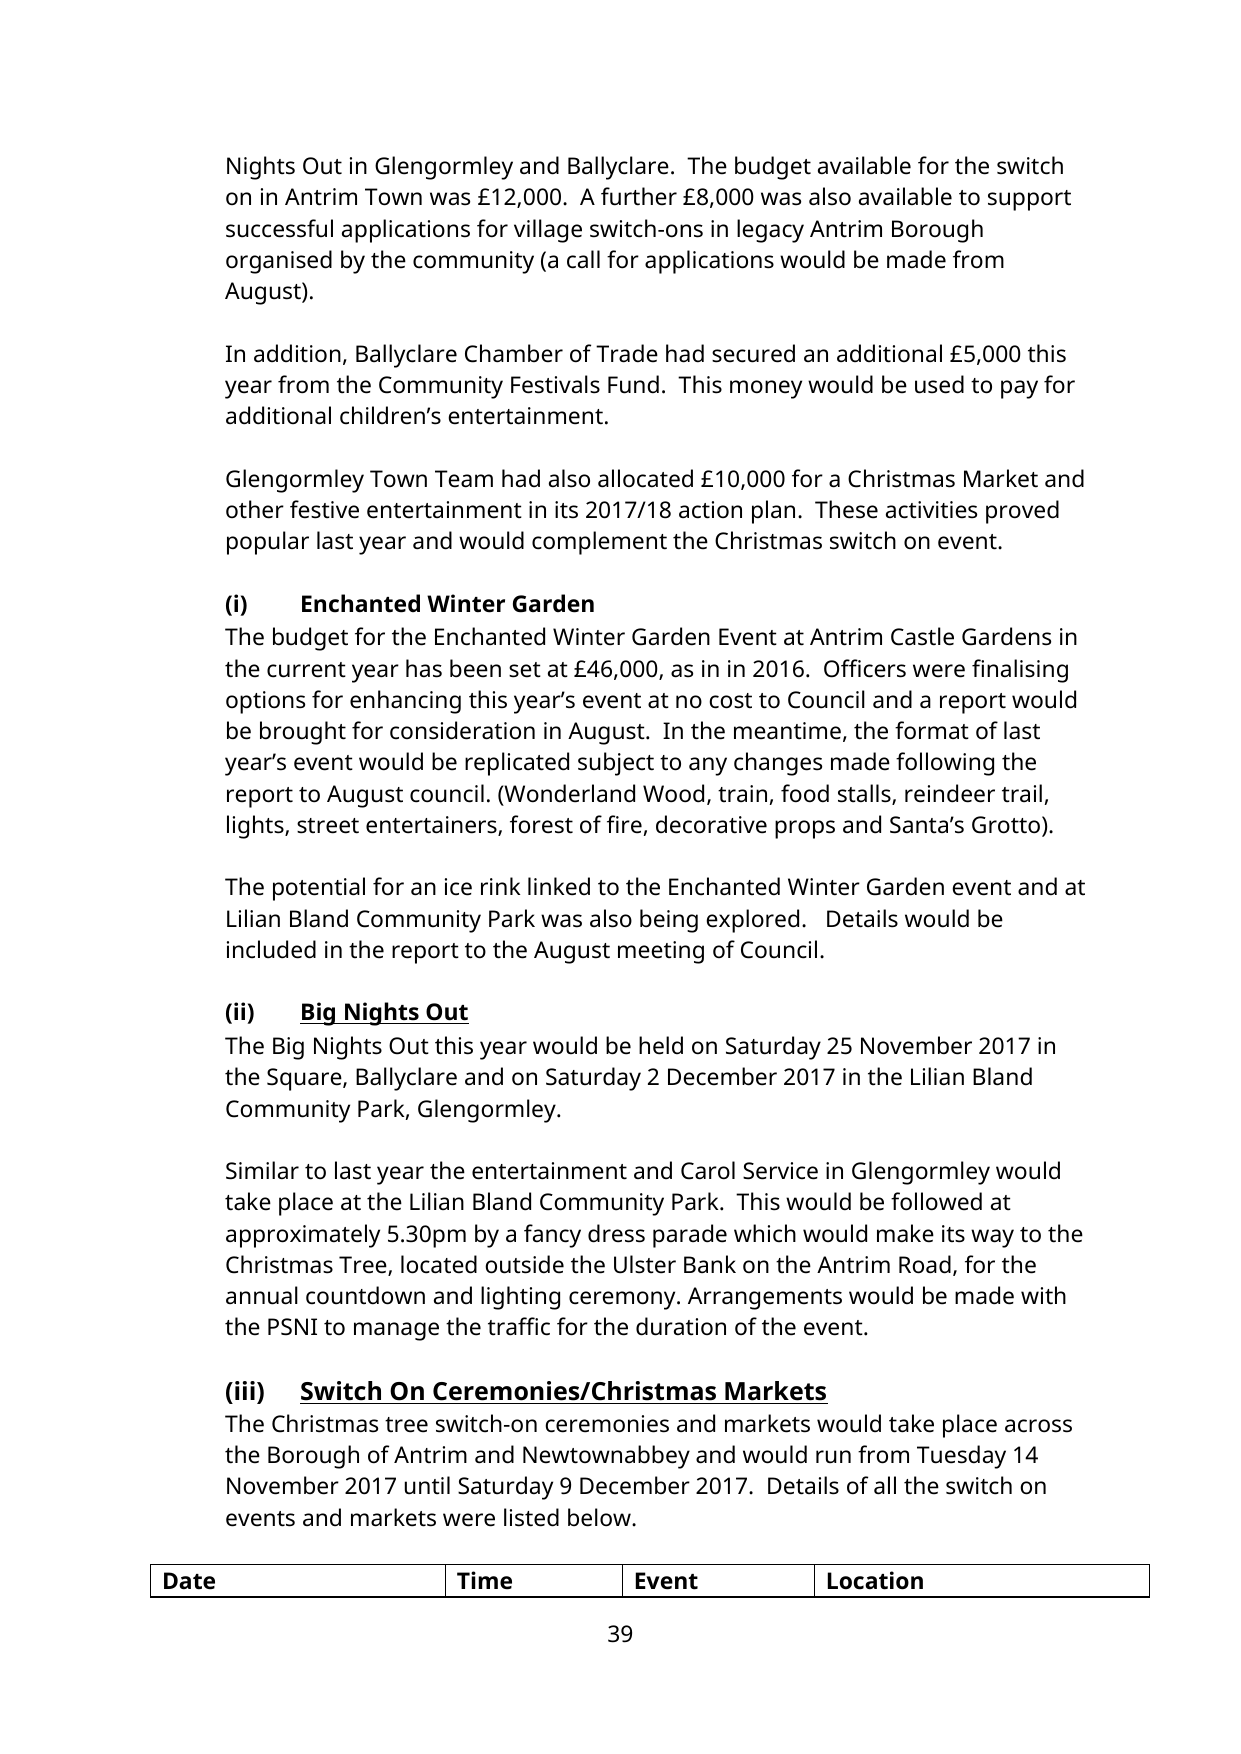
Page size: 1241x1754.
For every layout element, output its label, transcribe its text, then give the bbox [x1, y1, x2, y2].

text The Big Nights Out this year would be held on Saturday 25 November 2017 in the Square, Ballyclare and on Saturday 2 December 2017 in the Lilian Bland Community Park, Glengormley. [225, 1030, 1090, 1124]
text Glengormley Town Team had also allocated £10,000 for a Christmas Market and other festive entertainment in its 2017/18 action plan. These activities proved popular last year and would complement the Christmas switch on event. [225, 462, 1090, 556]
list Switch On Ceremonies/Christmas Markets [225, 1374, 1090, 1408]
table_header Date [151, 1565, 445, 1596]
table_header Location [815, 1565, 1149, 1596]
text The potential for an ice rink linked to the Enchanted Winter Garden event and at Lilian Bland Community Park was also being explored. Details would be included in the report to the August meeting of Council. [225, 871, 1090, 965]
table_header Event [623, 1565, 814, 1596]
text Similar to last year the entertainment and Carol Service in Glengormley would take place at the Lilian Bland Community Park. This would be followed at approximately 5.30pm by a fancy dress parade which would make its way to the Christmas Tree, located outside the Ulster Bank on the Antrim Road, for the annual countdown and lighting ceremony. Arrangements would be made with the PSNI to manage the traffic for the duration of the event. [225, 1155, 1090, 1342]
table_header Time [446, 1565, 622, 1596]
list Big Nights Out [225, 996, 1090, 1027]
list Enchanted Winter Garden [225, 587, 1090, 619]
text The Christmas tree switch-on ceremonies and markets would take place across the Borough of Antrim and Newtownabbey and would run from Tuesday 14 November 2017 until Saturday 9 December 2017. Details of all the switch on events and markets were listed below. [225, 1408, 1090, 1533]
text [225, 150, 1090, 306]
text The budget for the Enchanted Winter Garden Event at Antrim Castle Gardens in the current year has been set at £46,000, as in in 2016. Officers were finalising options for enhancing this year’s event at no cost to Council and a report would be brought for consideration in August. In the meantime, the format of last year’s event would be replicated subject to any changes made following the report to August council. (Wonderland Wood, train, food stalls, reindeer trail, lights, street entertainers, forest of fire, decorative props and Santa’s Grotto). [225, 621, 1090, 840]
text In addition, Ballyclare Chamber of Trade had secured an additional £5,000 this year from the Community Festivals Fund. This money would be used to pay for additional children’s entertainment. [225, 337, 1090, 431]
